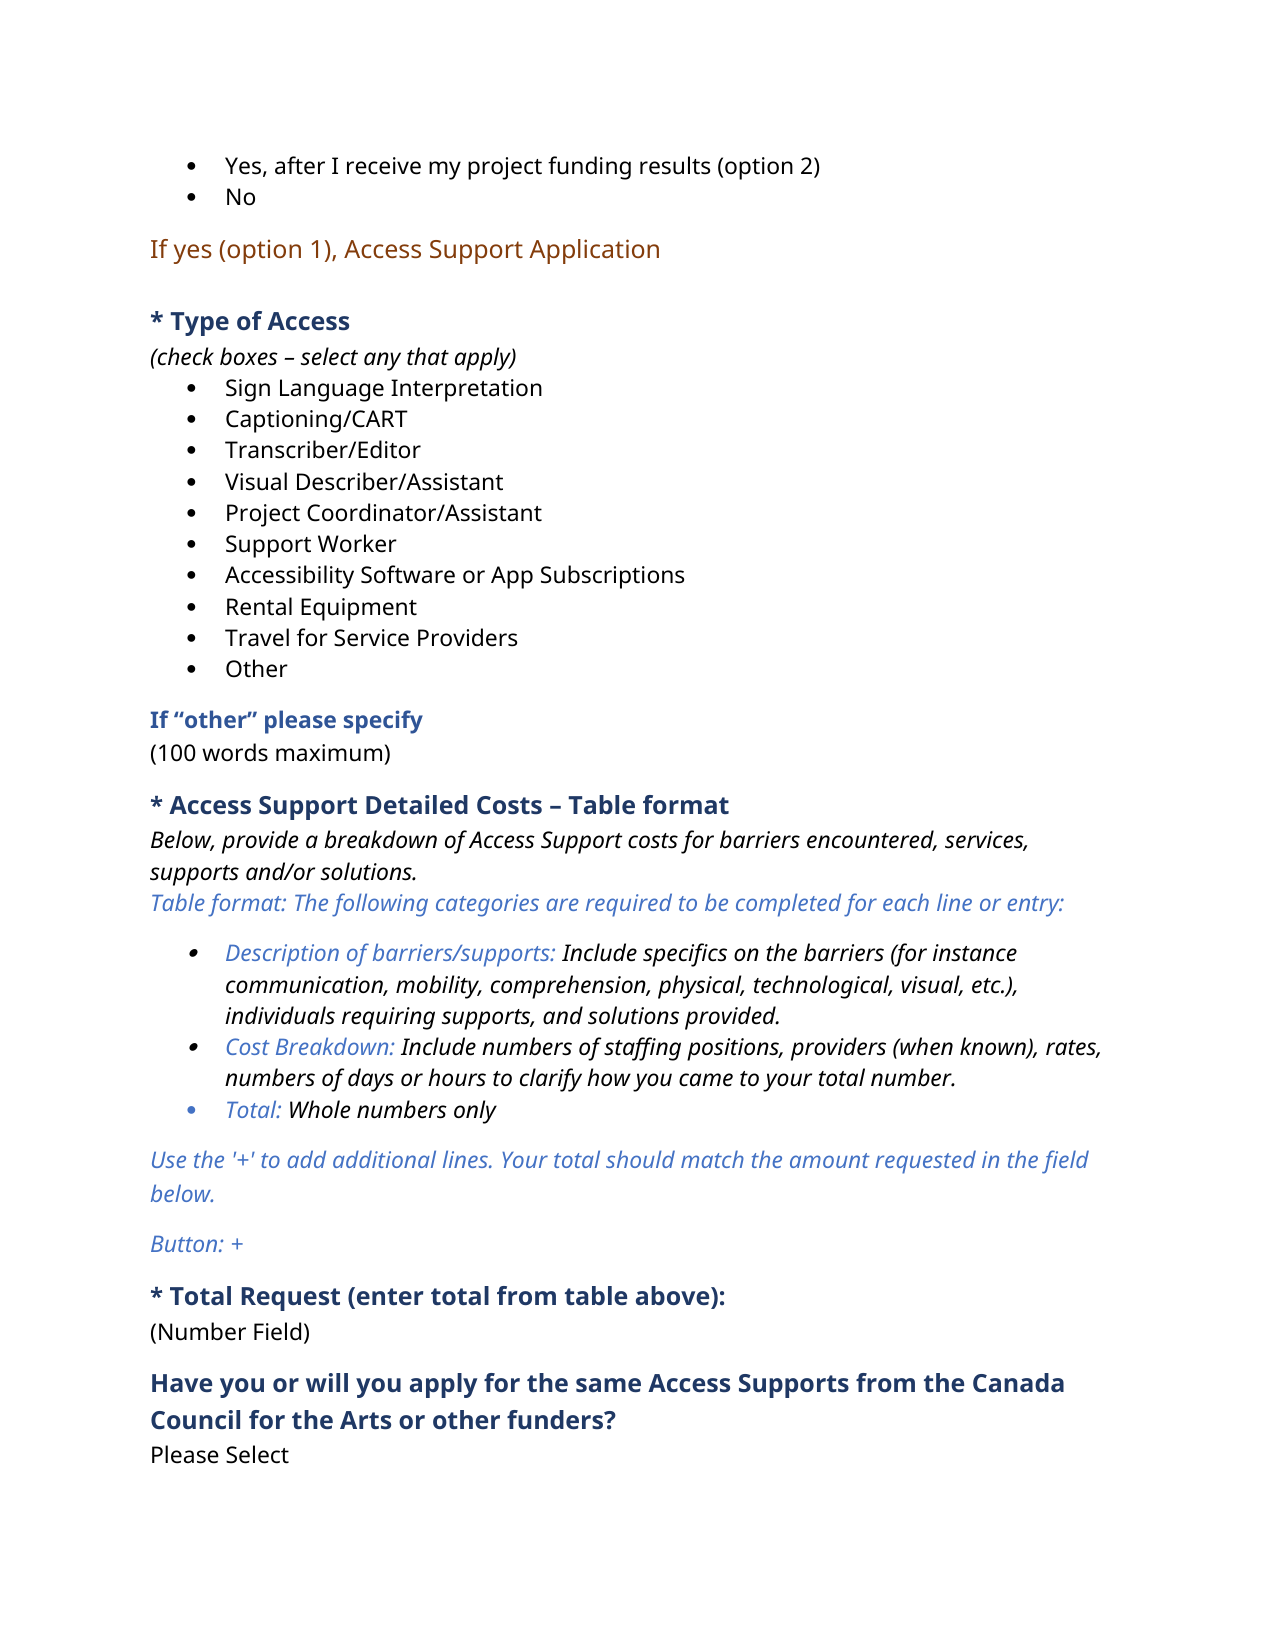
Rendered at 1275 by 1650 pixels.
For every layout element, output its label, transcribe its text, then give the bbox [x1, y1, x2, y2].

list Rental Equipment [187, 591, 1125, 622]
subtitle If “other” please specify [150, 703, 1125, 735]
list Total: Whole numbers only [187, 1094, 1125, 1125]
text (Number Field) [150, 1315, 1125, 1347]
subtitle If yes (option 1), Access Support Application [150, 232, 1125, 266]
list Visual Describer/Assistant [187, 466, 1125, 497]
list Accessibility Software or App Subscriptions [187, 559, 1125, 591]
text Table format: The following categories are required to be completed for each line or entry: [150, 887, 1125, 918]
list Travel for Service Providers [187, 622, 1125, 653]
text Button: + [150, 1228, 1125, 1259]
list Captioning/CART [187, 403, 1125, 434]
list Project Coordinator/Assistant [187, 497, 1125, 528]
text Below, provide a breakdown of Access Support costs for barriers encountered, services, supports and/or solutions. [150, 824, 1125, 887]
text Use the '+' to add additional lines. Your total should match the amount requested in the field below. [150, 1144, 1125, 1209]
list Support Worker [187, 528, 1125, 559]
subtitle Have you or will you apply for the same Access Supports from the Canada Council for the Arts or other funders? [150, 1366, 1125, 1437]
list Description of barriers/supports: Include specifics on the barriers (for instance communication, mobility, comprehension, physical, technological, visual, etc.), individuals requiring supports, and solutions provided. [187, 937, 1125, 1031]
list Transcriber/Editor [187, 434, 1125, 466]
subtitle * Type of Access [150, 304, 1125, 338]
list Other [187, 653, 1125, 684]
text (check boxes – select any that apply) [150, 341, 1125, 372]
list Cost Breakdown: Include numbers of staffing positions, providers (when known), rates, numbers of days or hours to clarify how you came to your total number. [187, 1031, 1125, 1094]
list Yes, after I receive my project funding results (option 2) [187, 150, 1125, 181]
text (100 words maximum) [150, 737, 1125, 768]
list No [187, 181, 1125, 212]
text Please Select [150, 1439, 1125, 1471]
subtitle * Total Request (enter total from table above): [150, 1279, 1125, 1313]
list Sign Language Interpretation [187, 372, 1125, 403]
subtitle * Access Support Detailed Costs – Table format [150, 788, 1125, 822]
